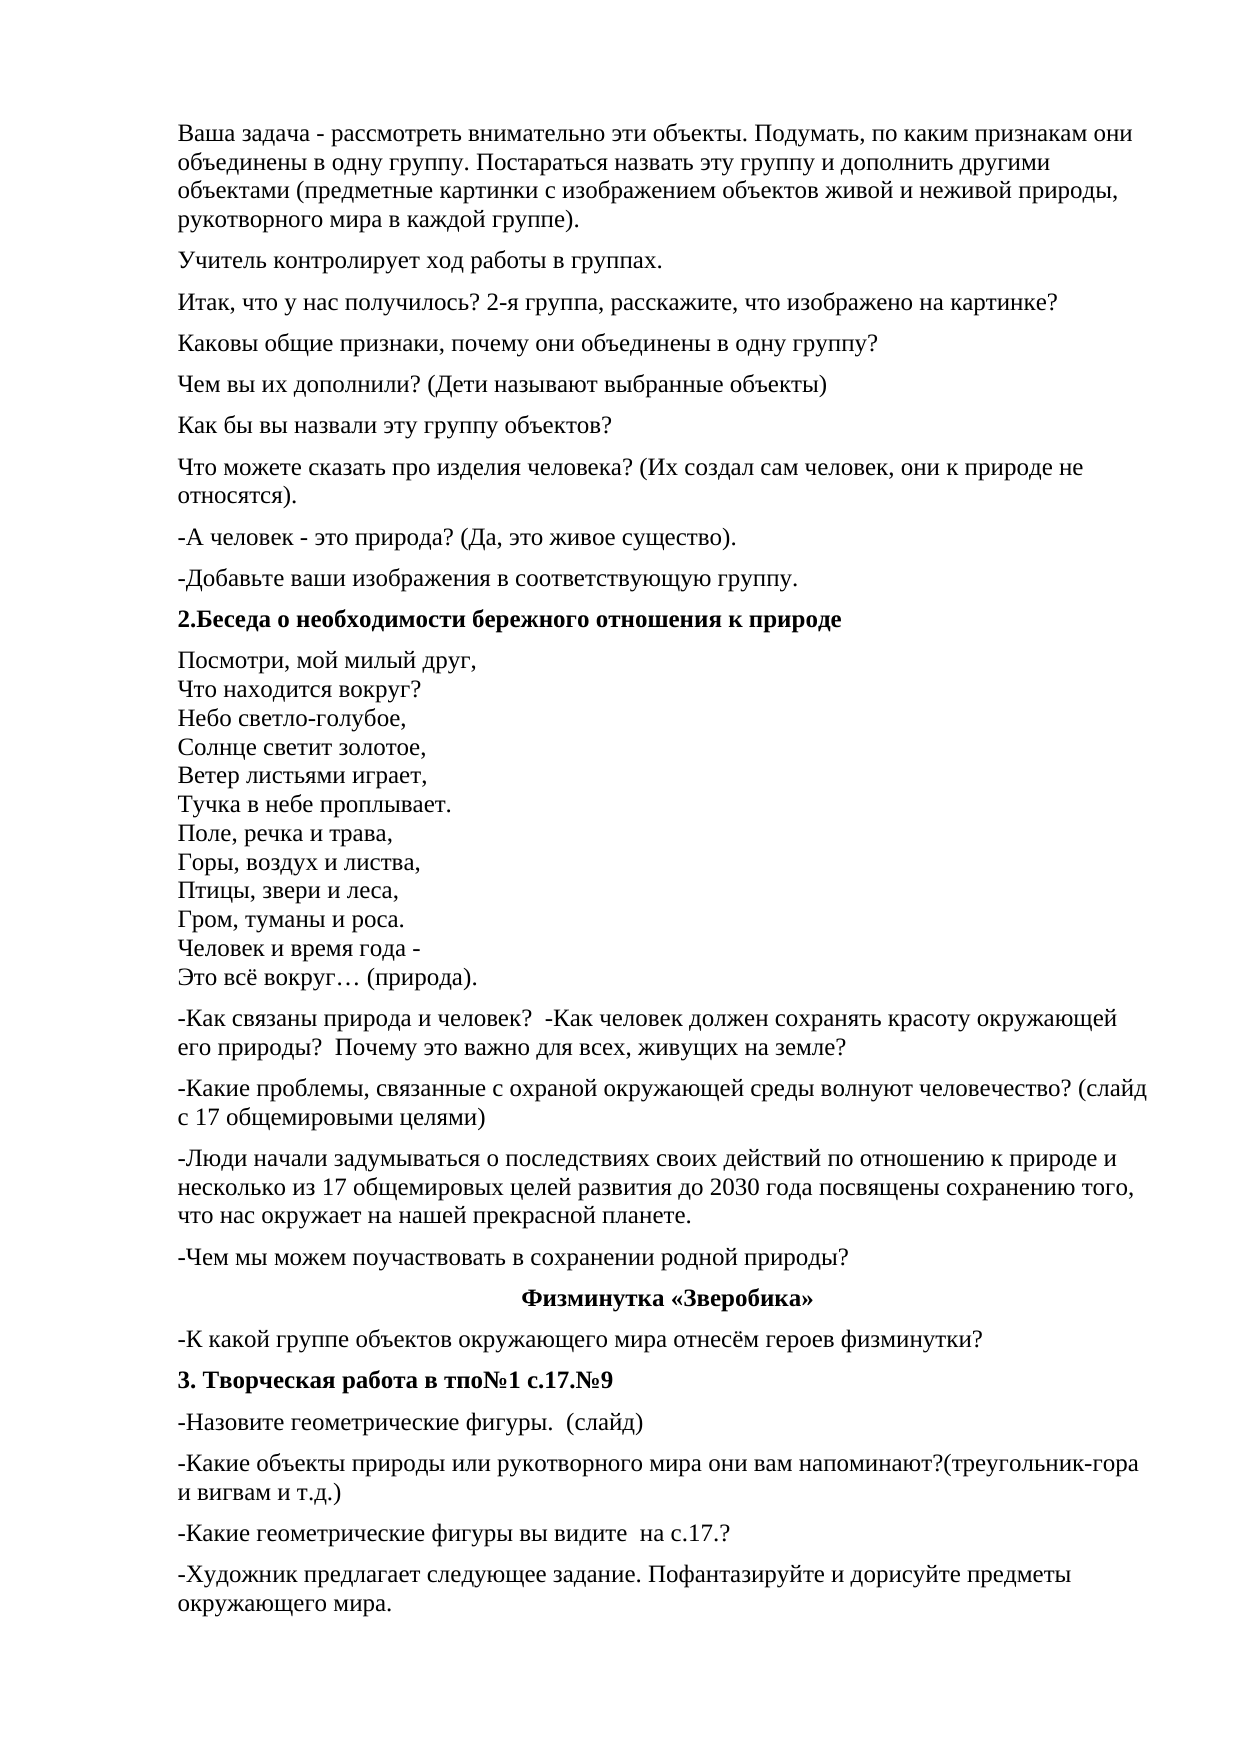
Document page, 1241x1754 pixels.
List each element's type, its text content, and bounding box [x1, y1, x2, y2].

text -Как связаны природа и человек? -Как человек должен сохранять красоту окружающей его природы? Почему это важно для всех, живущих на земле? [177, 1003, 1152, 1061]
text Что можете сказать про изделия человека? (Их создал сам человек, они к природе не относятся). [177, 452, 1152, 509]
text -Назовите геометрические фигуры. (слайд) [177, 1407, 1152, 1436]
text -А человек - это природа? (Да, это живое существо). [177, 522, 1152, 551]
text -Какие проблемы, связанные с охраной окружающей среды волнуют человечество? (слайд с 17 общемировыми целями) [177, 1073, 1152, 1131]
text Чем вы их дополнили? (Дети называют выбранные объекты) [177, 369, 1152, 398]
text Каковы общие признаки, почему они объединены в одну группу? [177, 328, 1152, 357]
text Физминутка «Зверобика» [177, 1283, 1152, 1312]
text -Чем мы можем поучаствовать в сохранении родной природы? [177, 1242, 1152, 1271]
text Итак, что у нас получилось? 2-я группа, расскажите, что изображено на картинке? [177, 287, 1152, 316]
text -Какие геометрические фигуры вы видите на с.17.? [177, 1518, 1152, 1547]
text -Люди начали задумываться о последствиях своих действий по отношению к природе и несколько из 17 общемировых целей развития до 2030 года посвящены сохранению того, что нас окружает на нашей прекрасной планете. [177, 1143, 1152, 1229]
text Как бы вы назвали эту группу объектов? [177, 411, 1152, 439]
text -К какой группе объектов окружающего мира отнесём героев физминутки? [177, 1324, 1152, 1353]
text Ваша задача - рассмотреть внимательно эти объекты. Подумать, по каким признакам они объединены в одну группу. Постараться назвать эту группу и дополнить другими объектами (предметные картинки с изображением объектов живой и неживой природы, рукотворного мира в каждой группе). [177, 118, 1152, 233]
text Учитель контролирует ход работы в группах. [177, 246, 1152, 274]
text Посмотри, мой милый друг, Что находится вокруг? Небо светло-голубое, Солнце светит золотое, Ветер листьями играет, Тучка в небе проплывает. Поле, речка и трава, Горы, воздух и листва, Птицы, звери и леса, Гром, туманы и роса. Человек и время года - Это всё вокруг… (природа). [177, 646, 1152, 991]
text 2.Беседа о необходимости бережного отношения к природе [177, 604, 1152, 633]
text -Добавьте ваши изображения в соответствующую группу. [177, 563, 1152, 592]
text -Какие объекты природы или рукотворного мира они вам напоминают?(треугольник-гора и вигвам и т.д.) [177, 1448, 1152, 1506]
text -Художник предлагает следующее задание. Пофантазируйте и дорисуйте предметы окружающего мира. [177, 1559, 1152, 1617]
text 3. Творческая работа в тпо№1 с.17.№9 [177, 1366, 1152, 1394]
